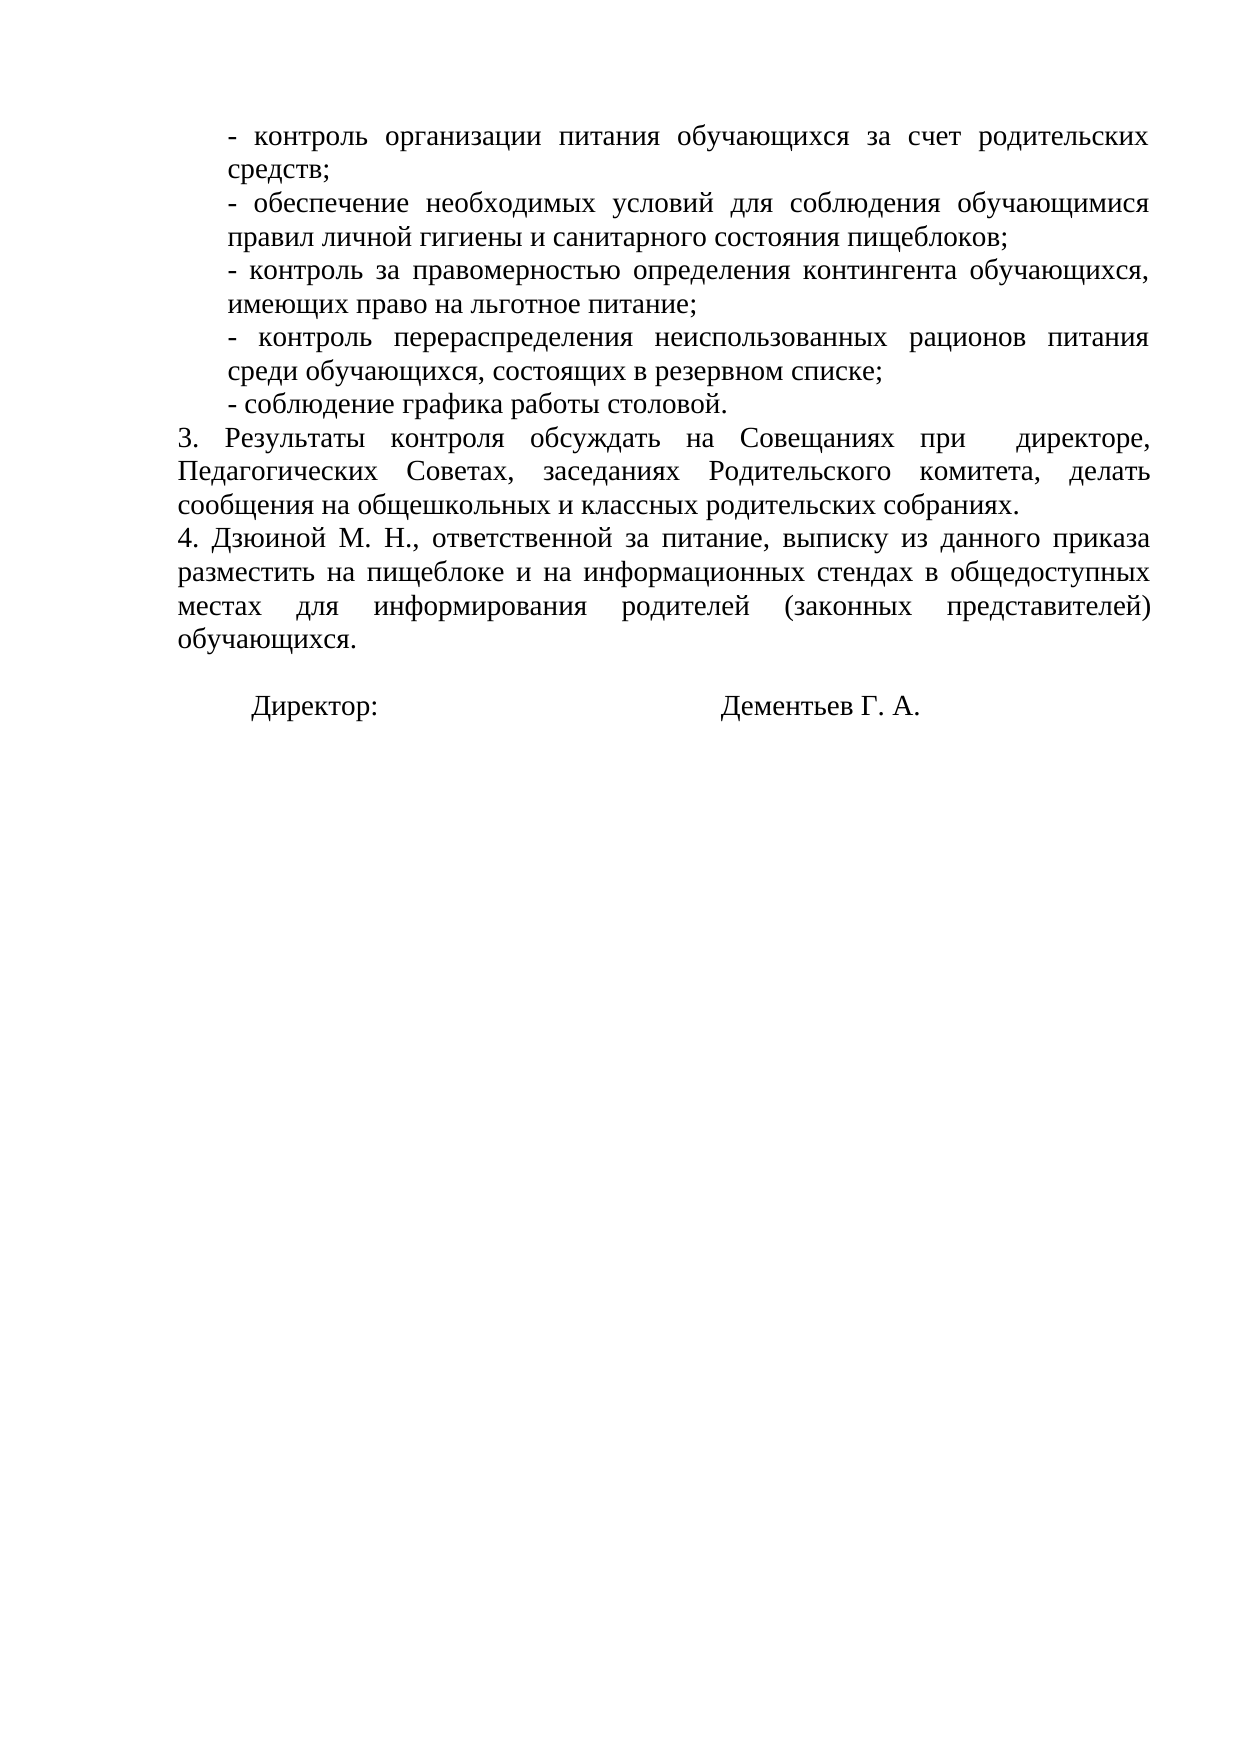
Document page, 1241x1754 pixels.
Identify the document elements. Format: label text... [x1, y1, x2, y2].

text - соблюдение графика работы столовой. [227, 386, 1152, 420]
text Директор: Дементьев Г. А. [177, 688, 1152, 722]
text - контроль за правомерностью определения контингента обучающихся, имеющих право на льготное питание; [227, 252, 1149, 319]
text 4. Дзюиной М. Н., ответственной за питание, выписку из данного приказа разместить на пищеблоке и на информационных стендах в общедоступных местах для информирования родителей (законных представителей) обучающихся. [177, 521, 1152, 655]
text - контроль перераспределения неиспользованных рационов питания среди обучающихся, состоящих в резервном списке; [227, 319, 1149, 386]
text 3. Результаты контроля обсуждать на Совещаниях при директоре, Педагогических Советах, заседаниях Родительского комитета, делать сообщения на общешкольных и классных родительских собраниях. [177, 420, 1152, 521]
text - обеспечение необходимых условий для соблюдения обучающимися правил личной гигиены и санитарного состояния пищеблоков; [227, 185, 1149, 252]
text - контроль организации питания обучающихся за счет родительских средств; [227, 118, 1149, 185]
